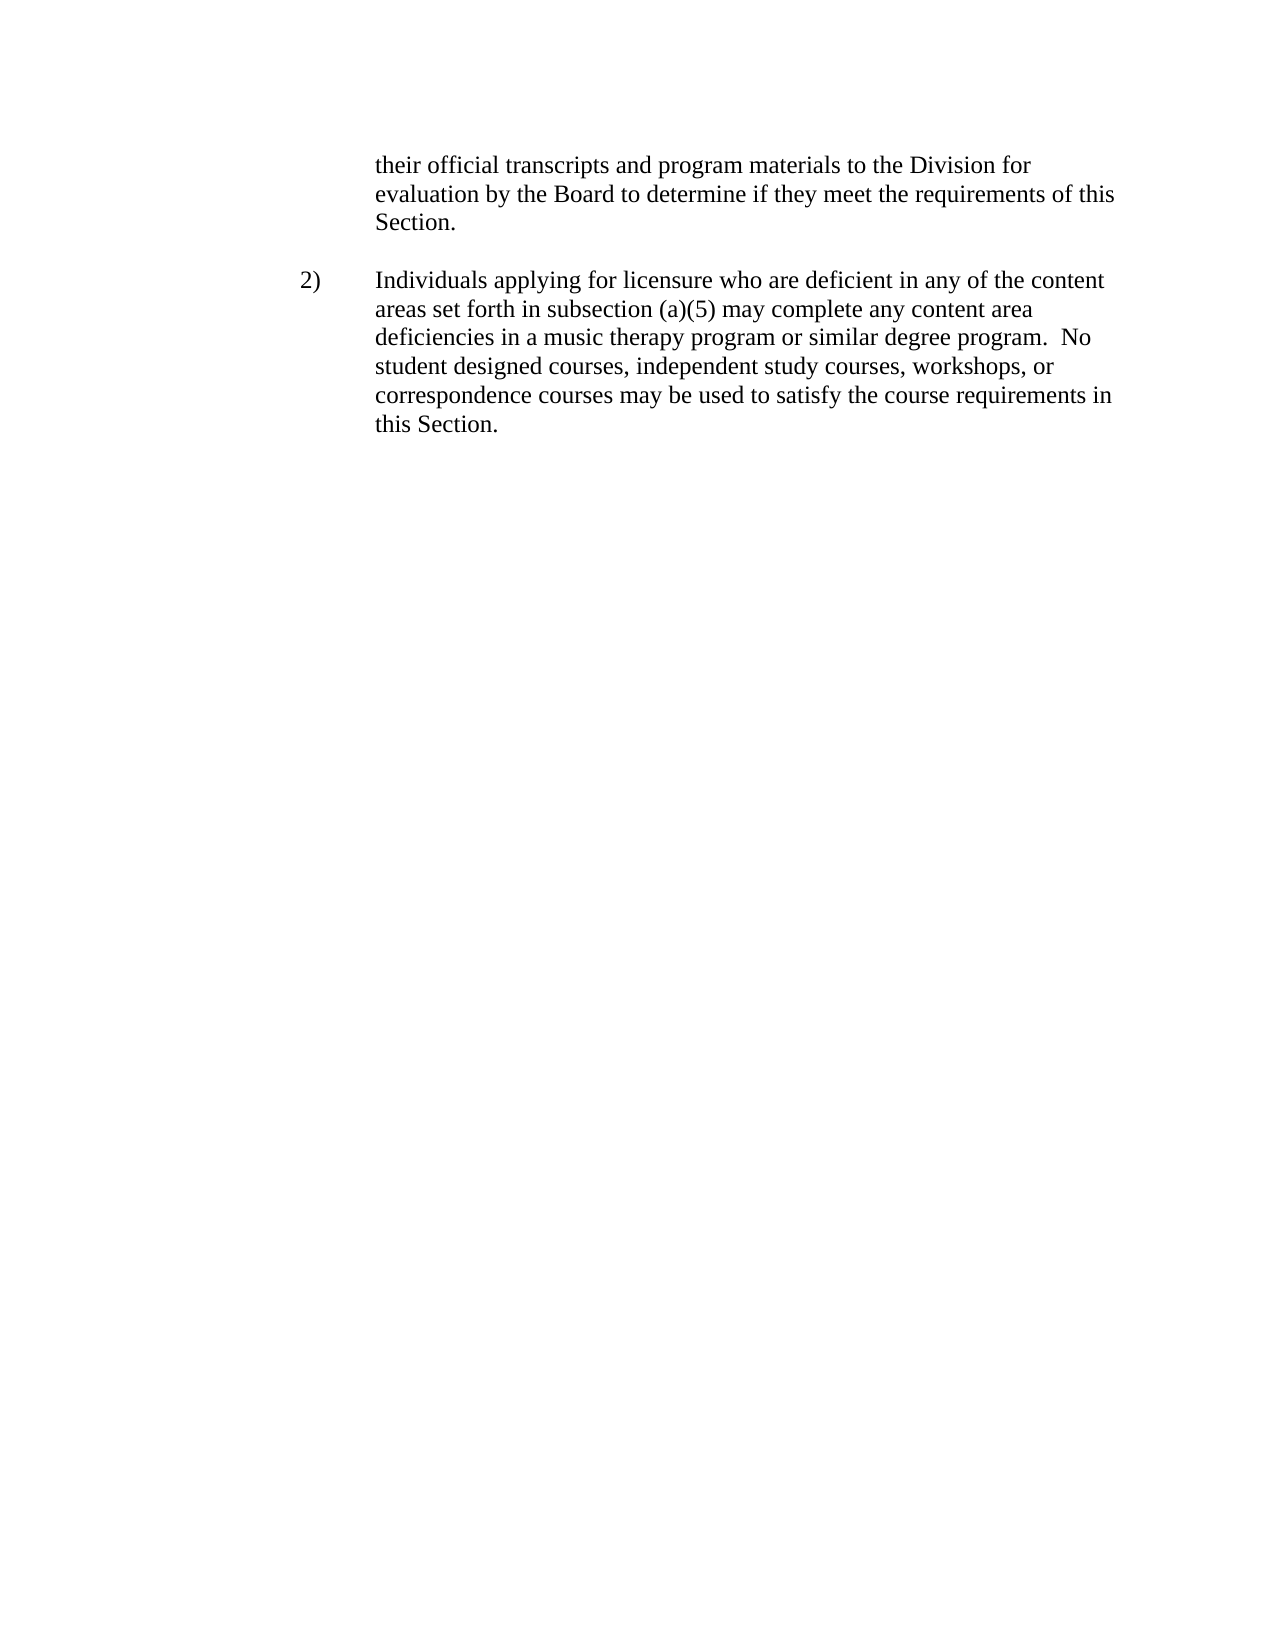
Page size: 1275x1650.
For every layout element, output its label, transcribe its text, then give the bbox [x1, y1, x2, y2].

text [300, 150, 1125, 236]
text 2) Individuals applying for licensure who are deficient in any of the content areas set forth in subsection (a)(5) may complete any content area deficiencies in a music therapy program or similar degree program. No student designed courses, independent study courses, workshops, or correspondence courses may be used to satisfy the course requirements in this Section. [300, 265, 1125, 437]
